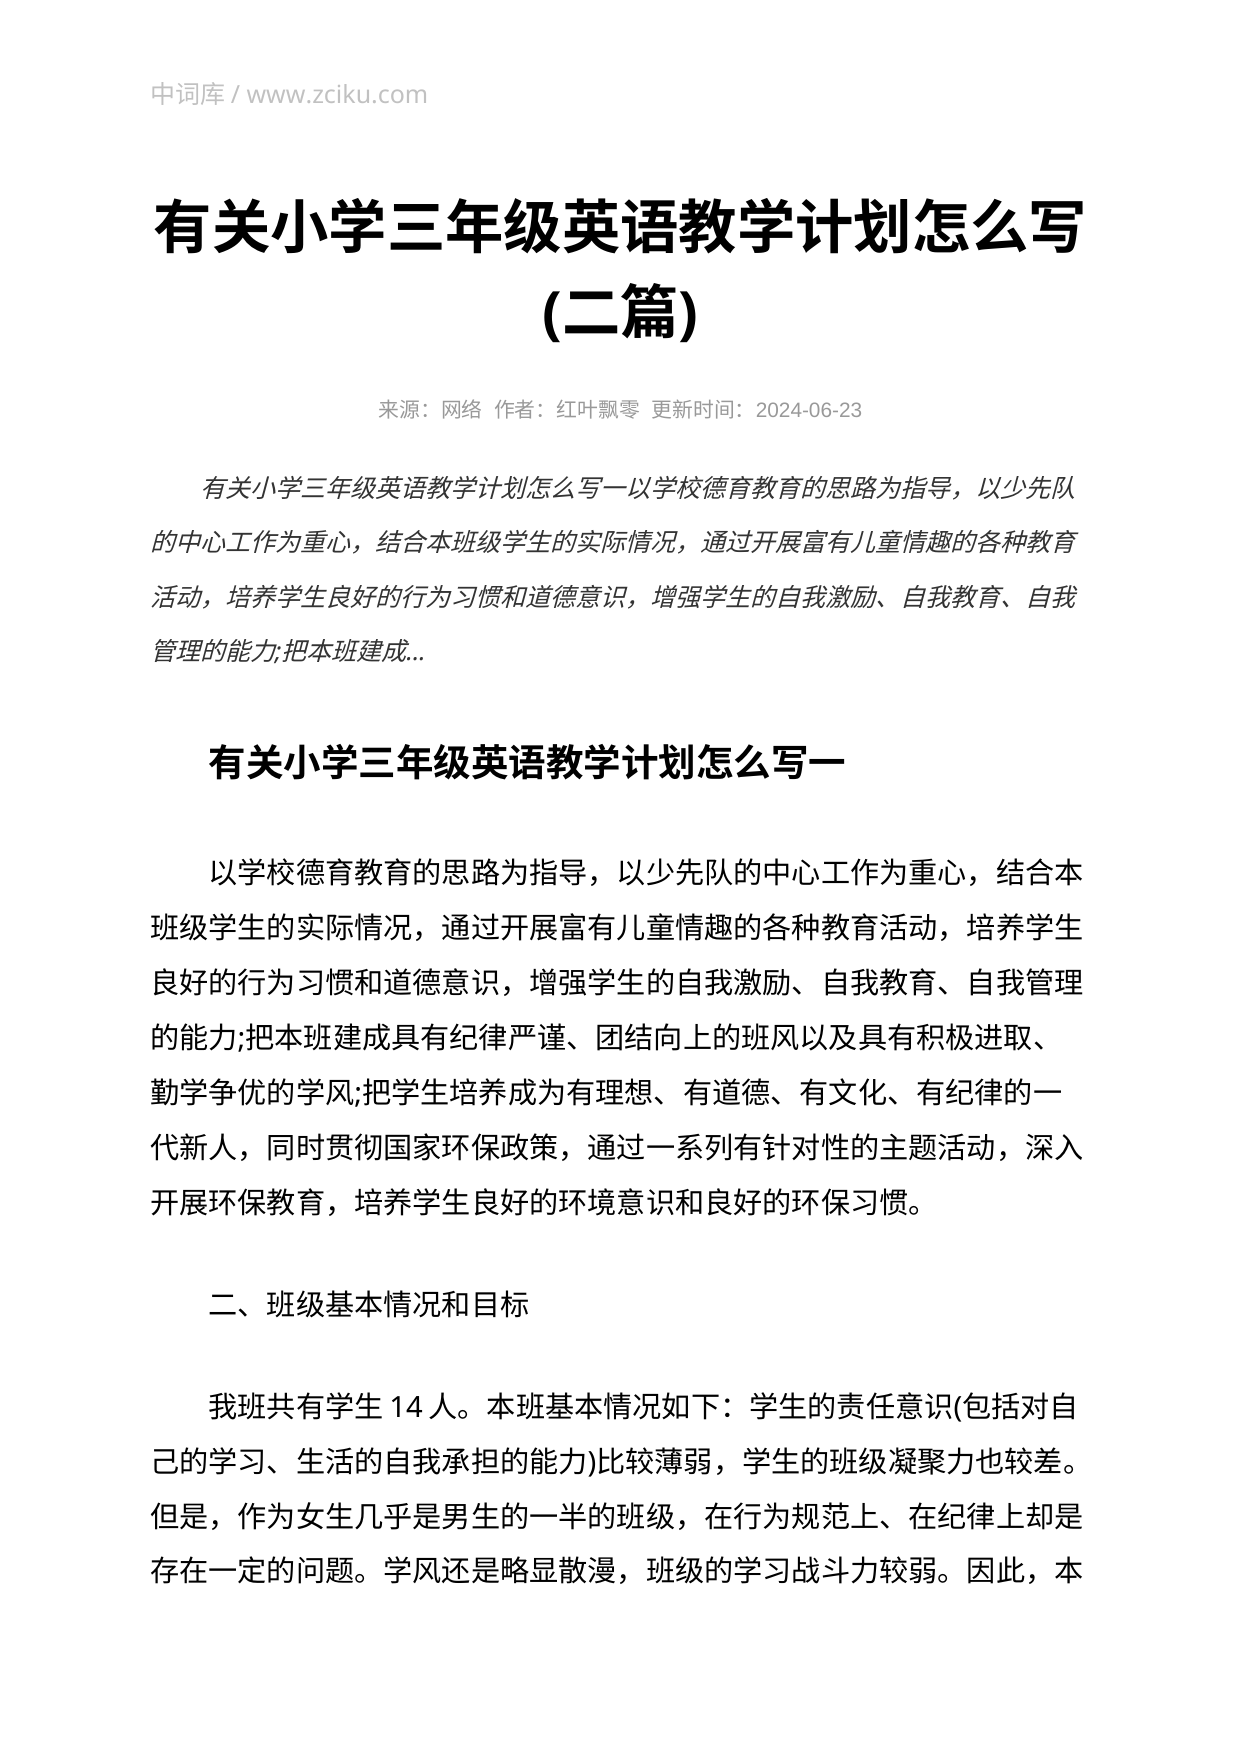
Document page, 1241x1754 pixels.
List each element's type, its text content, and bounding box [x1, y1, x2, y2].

text 二、班级基本情况和目标 [150, 1281, 1090, 1324]
text 有关小学三年级英语教学计划怎么写一 [150, 733, 1090, 787]
text 有关小学三年级英语教学计划怎么写一以学校德育教育的思路为指导，以少先队的中心工作为重心，结合本班级学生的实际情况，通过开展富有儿童情趣的各种教育活动，培养学生良好的行为习惯和道德意识，增强学生的自我激励、自我教育、自我管理的能力;把本班建成... [150, 468, 1090, 668]
text 来源：网络 作者：红叶飘零 更新时间：2024-06-23 [150, 397, 1090, 421]
subtitle 有关小学三年级英语教学计划怎么写(二篇) [150, 181, 1090, 351]
text 以学校德育教育的思路为指导，以少先队的中心工作为重心，结合本班级学生的实际情况，通过开展富有儿童情趣的各种教育活动，培养学生良好的行为习惯和道德意识，增强学生的自我激励、自我教育、自我管理的能力;把本班建成具有纪律严谨、团结向上的班风以及具有积极进取、勤学争优的学风;把学生培养成为有理想、有道德、有文化、有纪律的一代新人，同时贯彻国家环保政策，通过一系列有针对性的主题活动，深入开展环保教育，培养学生良好的环境意识和良好的环保习惯。 [150, 850, 1090, 1222]
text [150, 1383, 1090, 1590]
